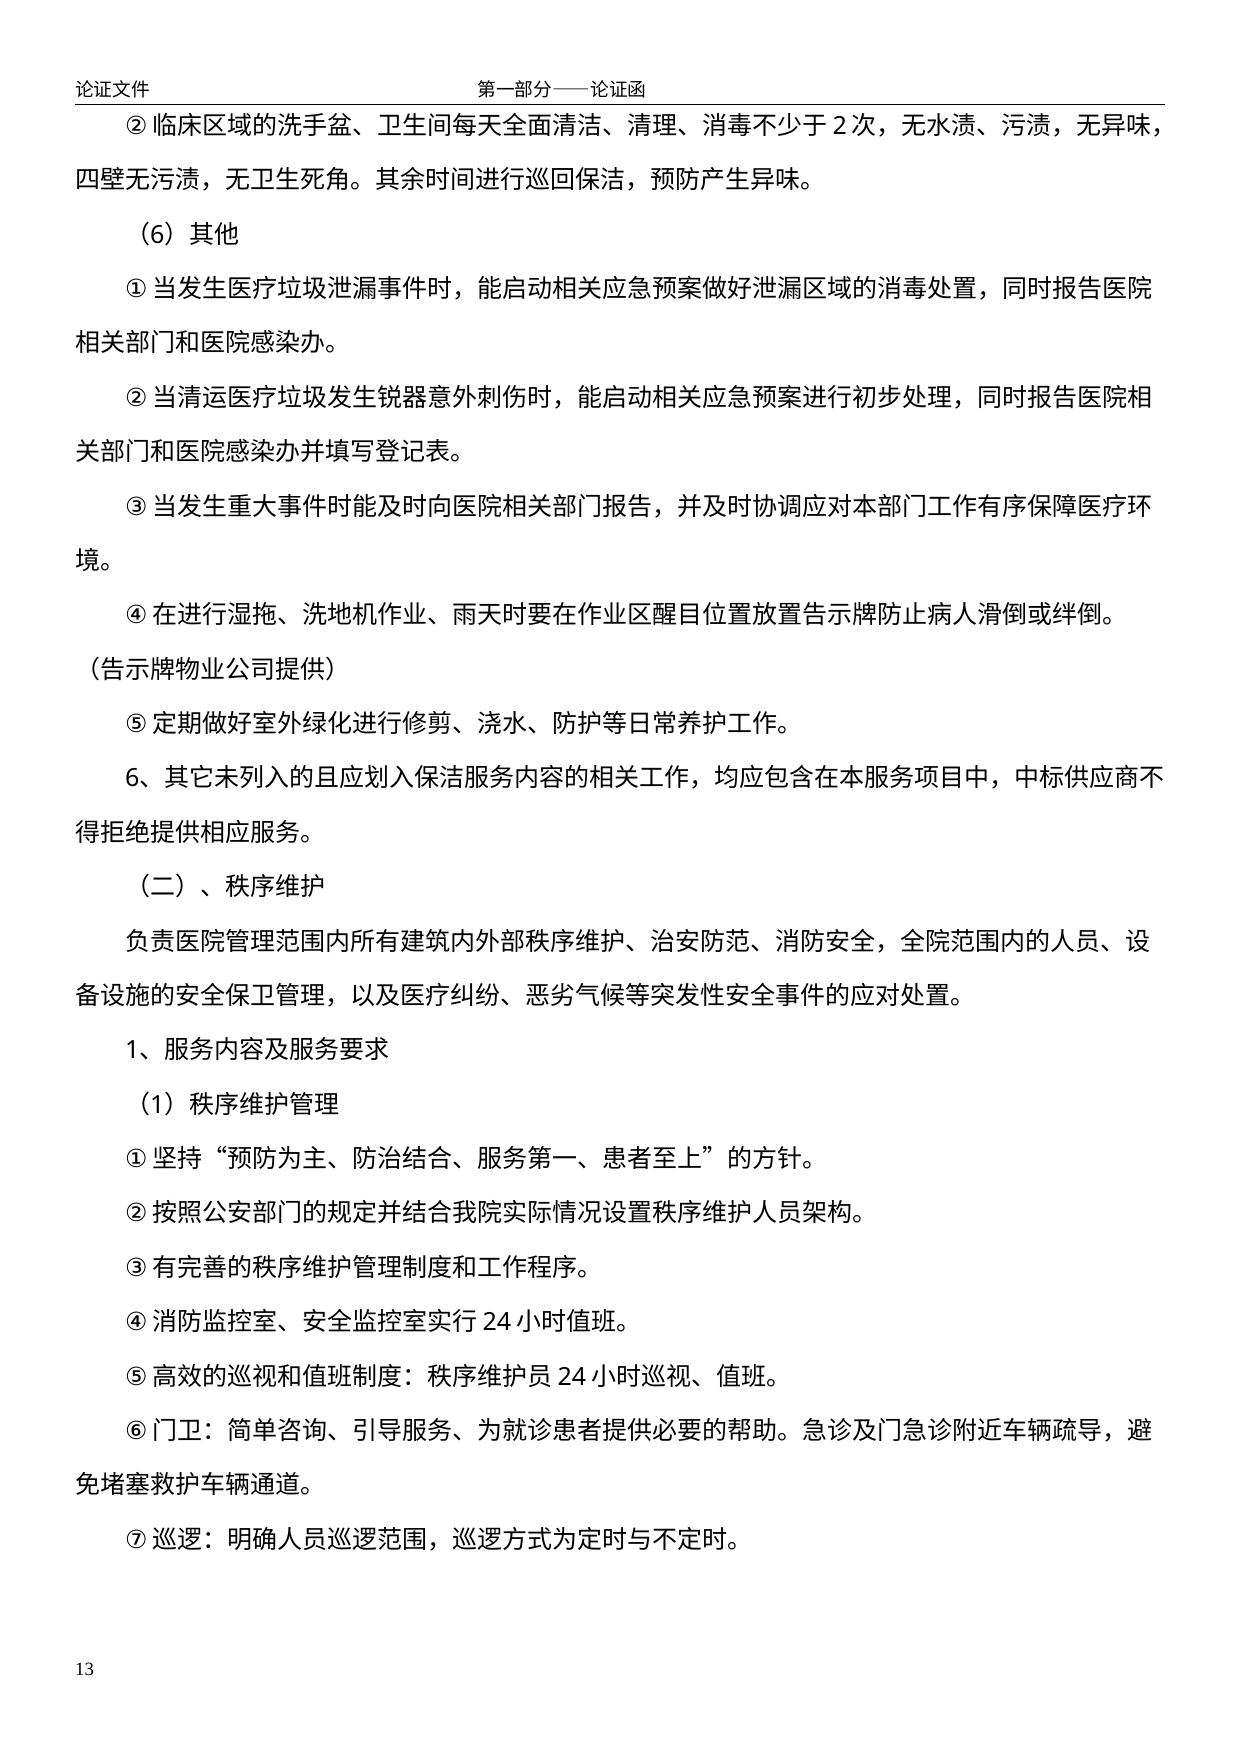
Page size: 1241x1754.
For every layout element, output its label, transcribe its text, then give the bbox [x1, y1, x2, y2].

text ④在进行湿拖、洗地机作业、雨天时要在作业区醒目位置放置告示牌防止病人滑倒或绊倒。（告示牌物业公司提供） [75, 595, 1165, 685]
text ②当清运医疗垃圾发生锐器意外刺伤时，能启动相关应急预案进行初步处理，同时报告医院相关部门和医院感染办并填写登记表。 [75, 377, 1165, 468]
text ①当发生医疗垃圾泄漏事件时，能启动相关应急预案做好泄漏区域的消毒处置，同时报告医院相关部门和医院感染办。 [75, 268, 1165, 359]
text ⑤定期做好室外绿化进行修剪、浇水、防护等日常养护工作。 [75, 703, 1165, 740]
text （1）秩序维护管理 [75, 1084, 1165, 1120]
text 负责医院管理范围内所有建筑内外部秩序维护、治安防范、消防安全，全院范围内的人员、设备设施的安全保卫管理，以及医疗纠纷、恶劣气候等突发性安全事件的应对处置。 [75, 921, 1165, 1012]
text ③当发生重大事件时能及时向医院相关部门报告，并及时协调应对本部门工作有序保障医疗环境。 [75, 486, 1165, 577]
text 1、服务内容及服务要求 [75, 1030, 1165, 1066]
text ⑤高效的巡视和值班制度：秩序维护员24小时巡视、值班。 [75, 1356, 1165, 1392]
text ③有完善的秩序维护管理制度和工作程序。 [75, 1247, 1165, 1283]
text ②按照公安部门的规定并结合我院实际情况设置秩序维护人员架构。 [75, 1193, 1165, 1229]
text （6）其他 [75, 214, 1165, 250]
text ①坚持“预防为主、防治结合、服务第一、患者至上”的方针。 [75, 1138, 1165, 1175]
text ⑥门卫：简单咨询、引导服务、为就诊患者提供必要的帮助。急诊及门急诊附近车辆疏导，避免堵塞救护车辆通道。 [75, 1410, 1165, 1501]
text （二）、秩序维护 [75, 867, 1165, 903]
text ②临床区域的洗手盆、卫生间每天全面清洁、清理、消毒不少于2次，无水渍、污渍，无异味，四壁无污渍，无卫生死角。其余时间进行巡回保洁，预防产生异味。 [75, 105, 1165, 196]
text ⑦巡逻：明确人员巡逻范围，巡逻方式为定时与不定时。 [75, 1519, 1165, 1555]
text 6、其它未列入的且应划入保洁服务内容的相关工作，均应包含在本服务项目中，中标供应商不得拒绝提供相应服务。 [75, 758, 1165, 848]
text ④消防监控室、安全监控室实行24小时值班。 [75, 1302, 1165, 1338]
